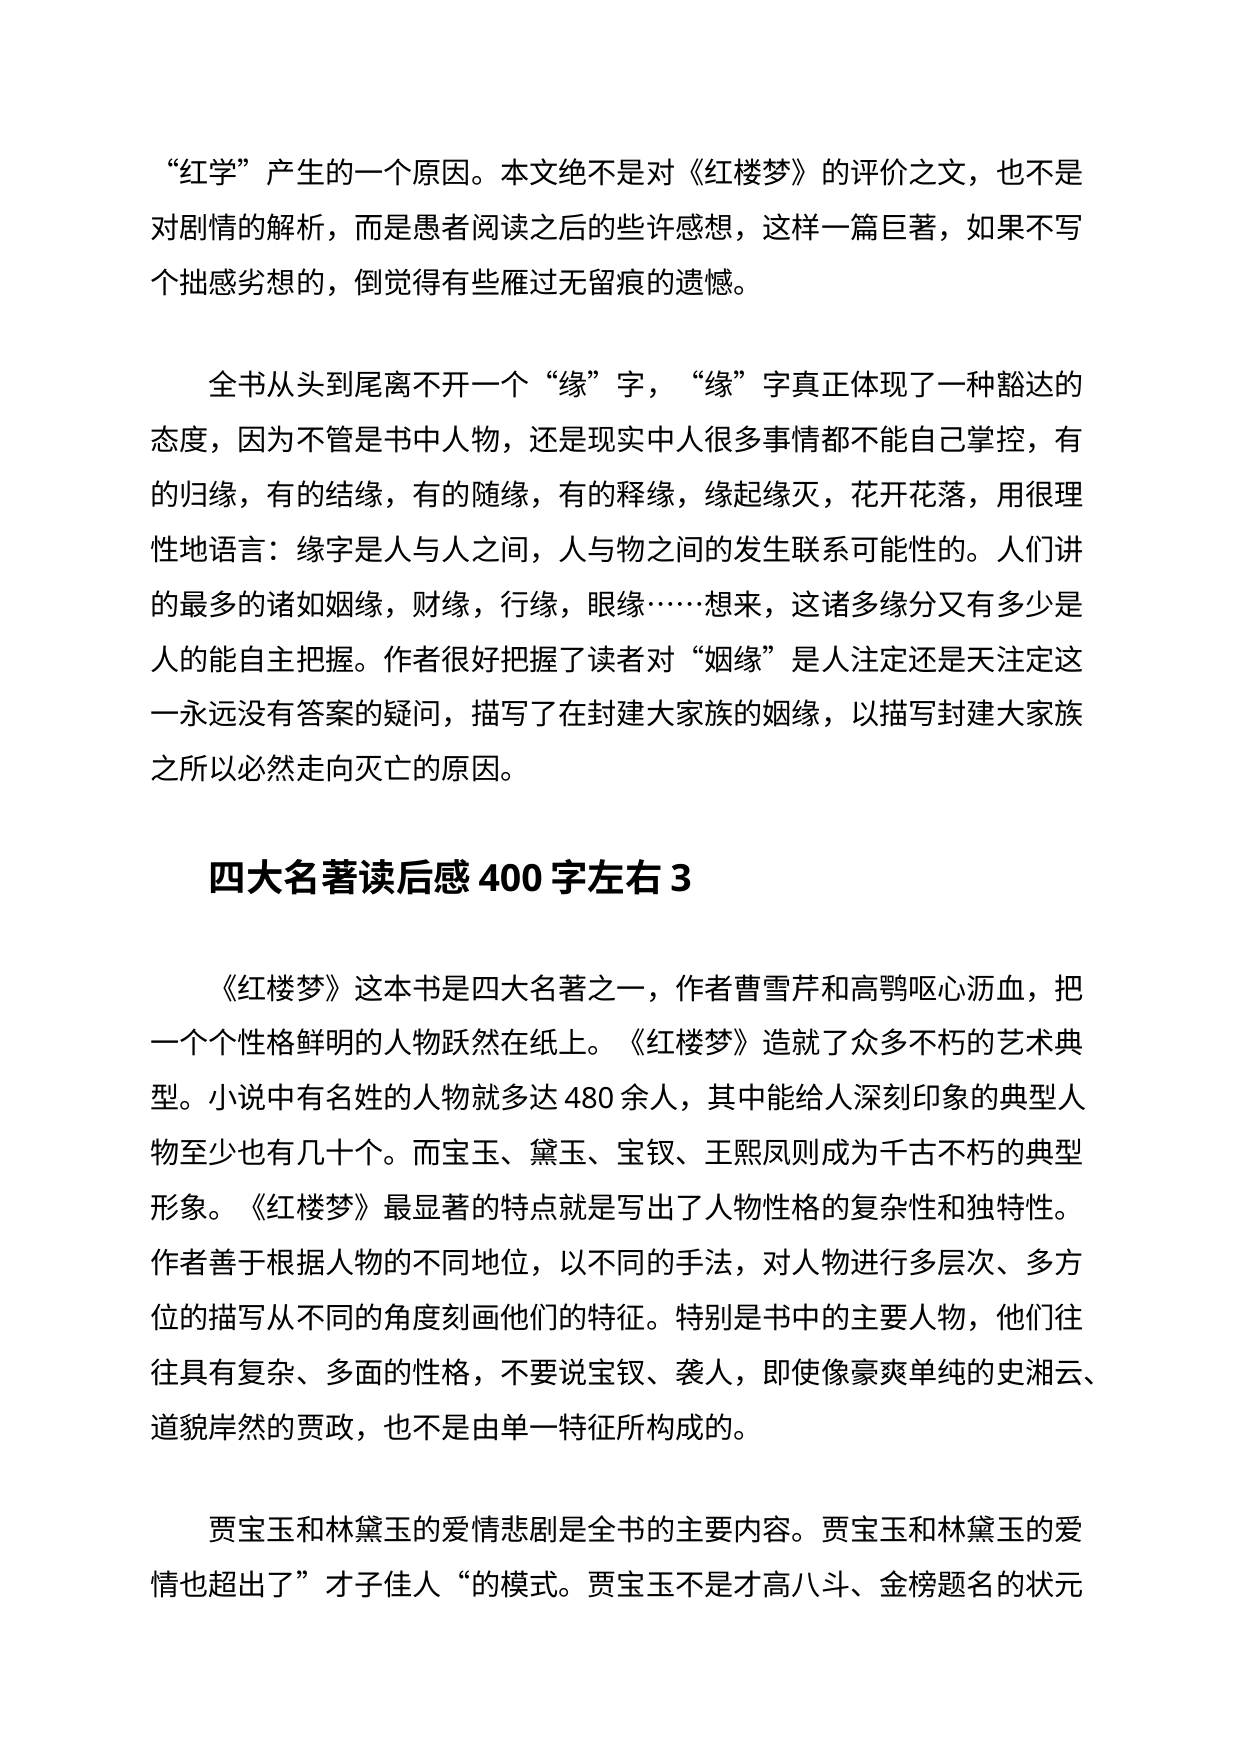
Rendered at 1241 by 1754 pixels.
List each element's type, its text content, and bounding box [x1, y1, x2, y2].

text 全书从头到尾离不开一个“缘”字，“缘”字真正体现了一种豁达的态度，因为不管是书中人物，还是现实中人很多事情都不能自己掌控，有的归缘，有的结缘，有的随缘，有的释缘，缘起缘灭，花开花落，用很理性地语言：缘字是人与人之间，人与物之间的发生联系可能性的。人们讲的最多的诸如姻缘，财缘，行缘，眼缘……想来，这诸多缘分又有多少是人的能自主把握。作者很好把握了读者对“姻缘”是人注定还是天注定这一永远没有答案的疑问，描写了在封建大家族的姻缘，以描写封建大家族之所以必然走向灭亡的原因。 [150, 362, 1090, 788]
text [150, 1506, 1090, 1603]
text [150, 150, 1090, 302]
text 四大名著读后感400字左右3 [150, 848, 1090, 902]
text 《红楼梦》这本书是四大名著之一，作者曹雪芹和高鹗呕心沥血，把一个个性格鲜明的人物跃然在纸上。《红楼梦》造就了众多不朽的艺术典型。小说中有名姓的人物就多达480余人，其中能给人深刻印象的典型人物至少也有几十个。而宝玉、黛玉、宝钗、王熙凤则成为千古不朽的典型形象。《红楼梦》最显著的特点就是写出了人物性格的复杂性和独特性。作者善于根据人物的不同地位，以不同的手法，对人物进行多层次、多方位的描写从不同的角度刻画他们的特征。特别是书中的主要人物，他们往往具有复杂、多面的性格，不要说宝钗、袭人，即使像豪爽单纯的史湘云、道貌岸然的贾政，也不是由单一特征所构成的。 [150, 965, 1090, 1447]
